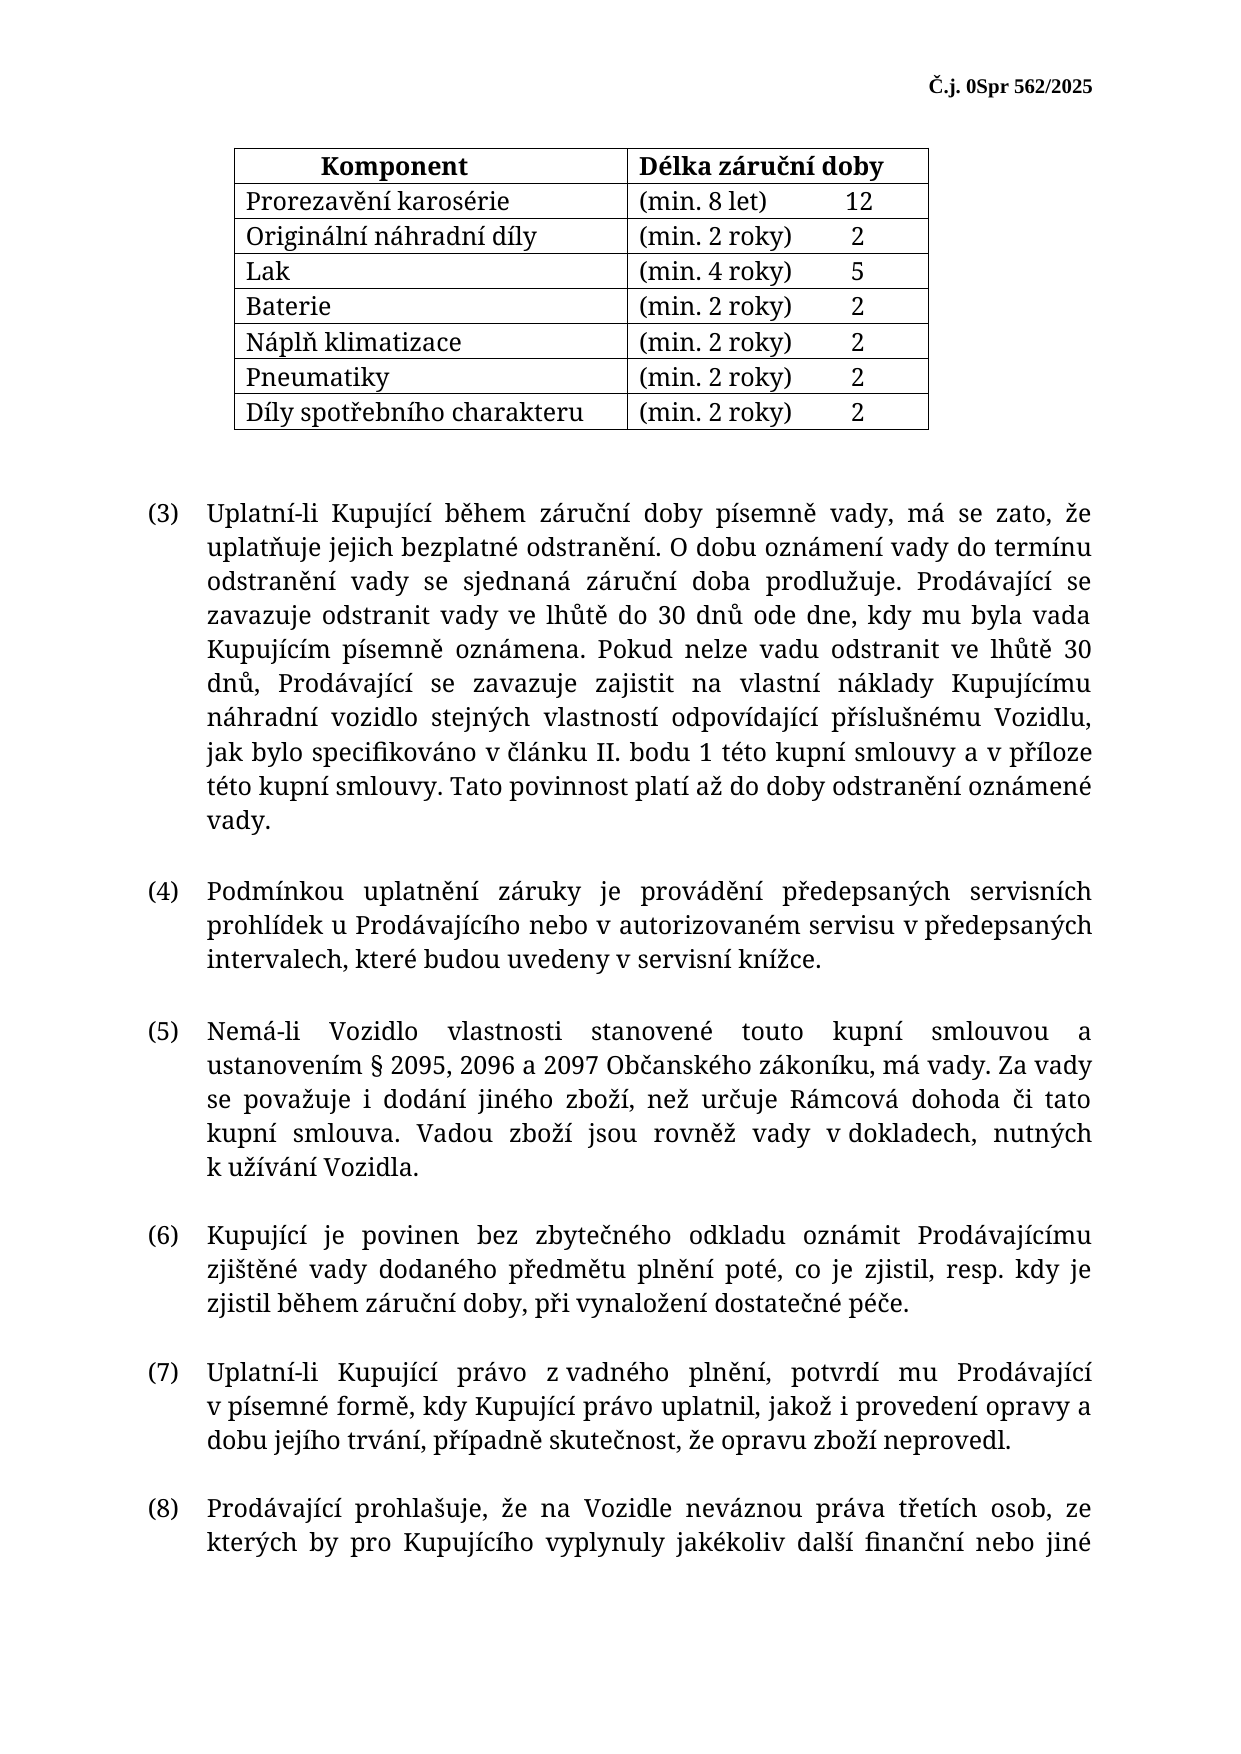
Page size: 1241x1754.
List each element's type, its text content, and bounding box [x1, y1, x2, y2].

list Podmínkou uplatnění záruky je provádění předepsaných servisních prohlídek u Prodávajícího nebo v autorizovaném servisu v předepsaných intervalech, které budou uvedeny v servisní knížce. [148, 874, 1093, 976]
list Nemá-li Vozidlo vlastnosti stanovené touto kupní smlouvou a ustanovením § 2095, 2096 a 2097 Občanského zákoníku, má vady. Za vady se považuje i dodání jiného zboží, než určuje Rámcová dohoda či tato kupní smlouva. Vadou zboží jsou rovněž vady v dokladech, nutných k užívání Vozidla. [148, 1013, 1093, 1184]
table_cell Náplň klimatizace [235, 324, 627, 358]
table_cell Baterie [235, 289, 627, 323]
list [148, 1490, 1093, 1558]
table_cell (min. 8 let) 12 [628, 184, 928, 218]
table_cell (min. 2 roky) 2 [628, 289, 928, 323]
table_cell (min. 2 roky) 2 [628, 324, 928, 358]
table_cell Pneumatiky [235, 359, 627, 393]
table_cell (min. 2 roky) 2 [628, 359, 928, 393]
list Kupující je povinen bez zbytečného odkladu oznámit Prodávajícímu zjištěné vady dodaného předmětu plnění poté, co je zjistil, resp. kdy je zjistil během záruční doby, při vynaložení dostatečné péče. [148, 1218, 1093, 1320]
table_cell (min. 4 roky) 5 [628, 254, 928, 288]
list Uplatní-li Kupující během záruční doby písemně vady, má se zato, že uplatňuje jejich bezplatné odstranění. O dobu oznámení vady do termínu odstranění vady se sjednaná záruční doba prodlužuje. Prodávající se zavazuje odstranit vady ve lhůtě do 30 dnů ode dne, kdy mu byla vada Kupujícím písemně oznámena. Pokud nelze vadu odstranit ve lhůtě 30 dnů, Prodávající se zavazuje zajistit na vlastní náklady Kupujícímu náhradní vozidlo stejných vlastností odpovídající příslušnému Vozidlu, jak bylo specifikováno v článku II. bodu 1 této kupní smlouvy a v příloze této kupní smlouvy. Tato povinnost platí až do doby odstranění oznámené vady. [148, 496, 1093, 836]
table_header Délka záruční doby [628, 149, 928, 183]
table_cell Originální náhradní díly [235, 219, 627, 253]
table_cell Díly spotřebního charakteru [235, 394, 627, 428]
list Uplatní-li Kupující právo z vadného plnění, potvrdí mu Prodávající v písemné formě, kdy Kupující právo uplatnil, jakož i provedení opravy a dobu jejího trvání, případně skutečnost, že opravu zboží neprovedl. [148, 1354, 1093, 1456]
table_cell (min. 2 roky) 2 [628, 219, 928, 253]
table_cell Prorezavění karosérie [235, 184, 627, 218]
table_cell Lak [235, 254, 627, 288]
table_cell (min. 2 roky) 2 [628, 394, 928, 428]
table_header Komponent [235, 149, 627, 183]
